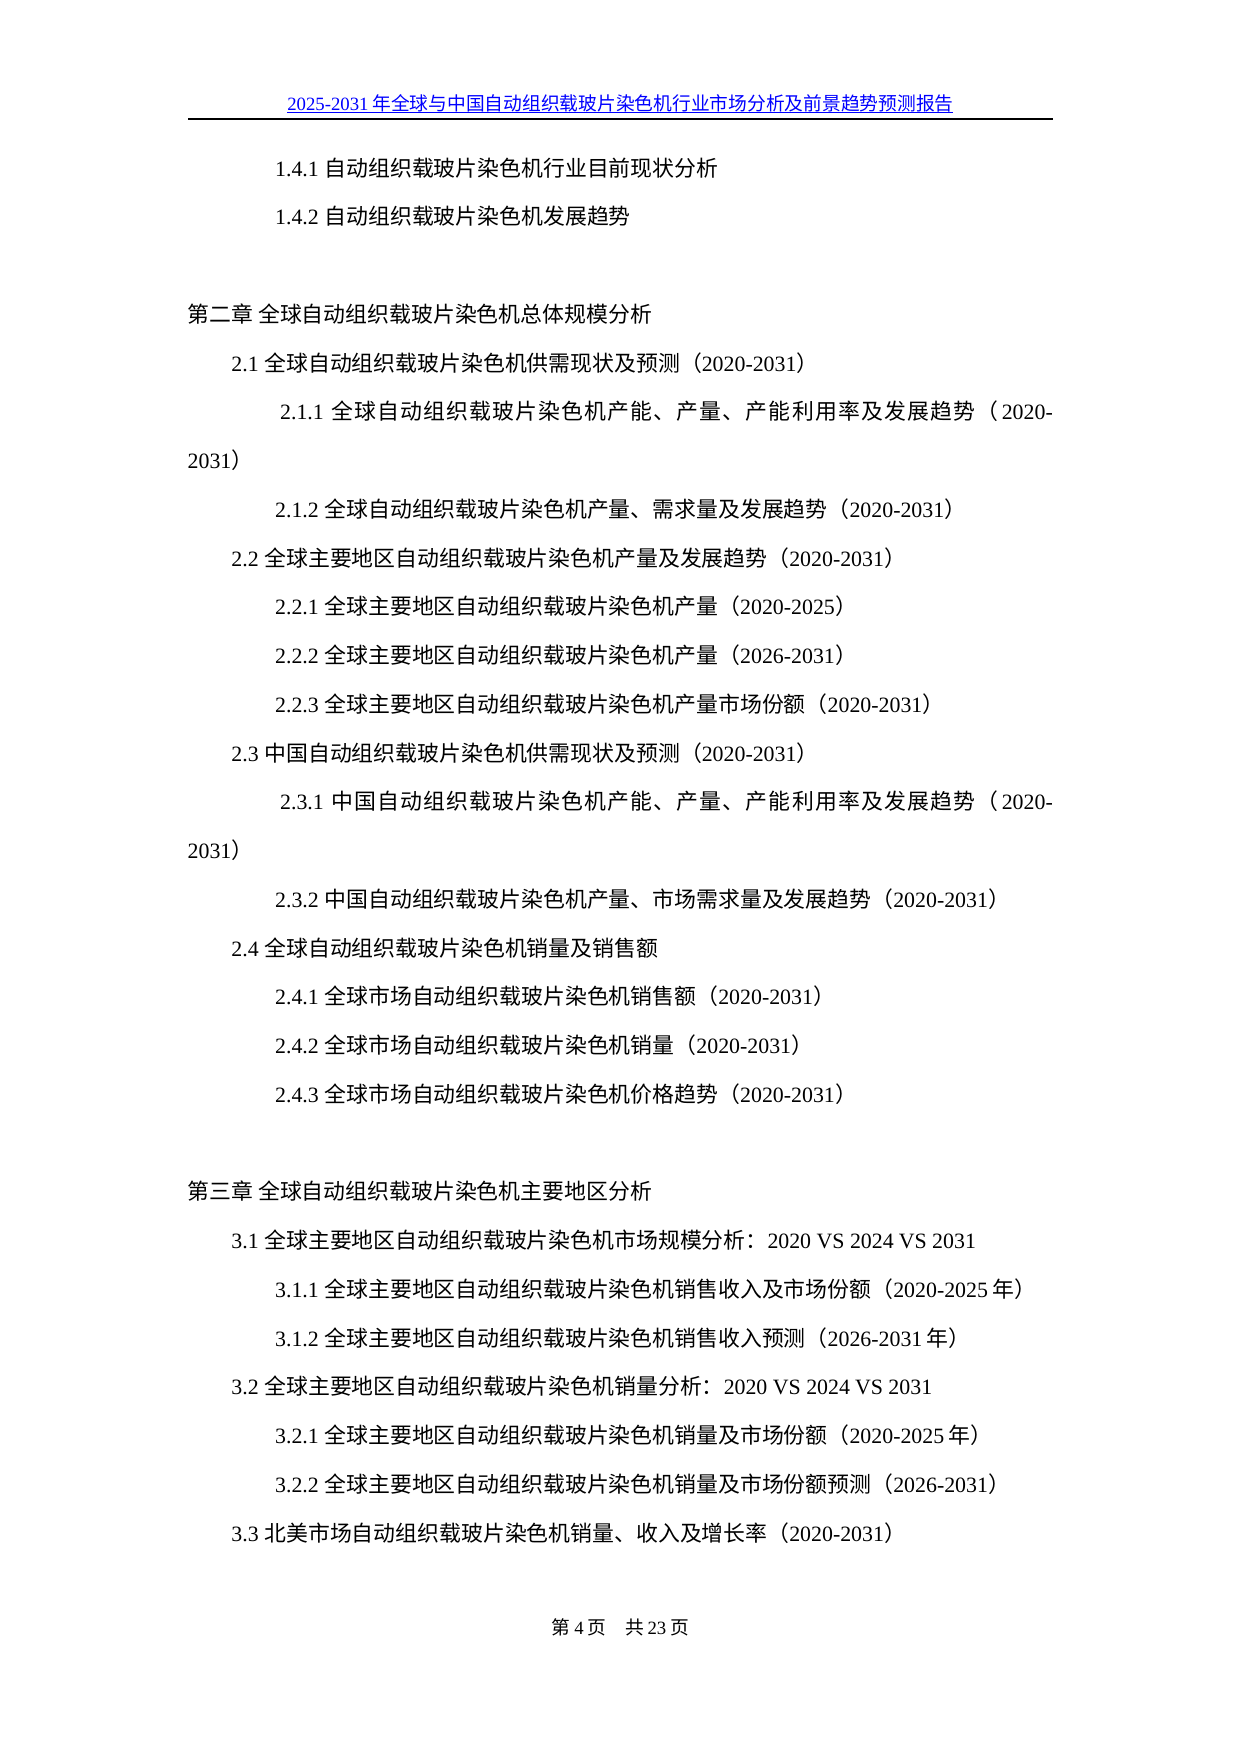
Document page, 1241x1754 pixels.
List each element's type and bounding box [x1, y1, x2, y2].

text [187, 150, 1053, 1548]
